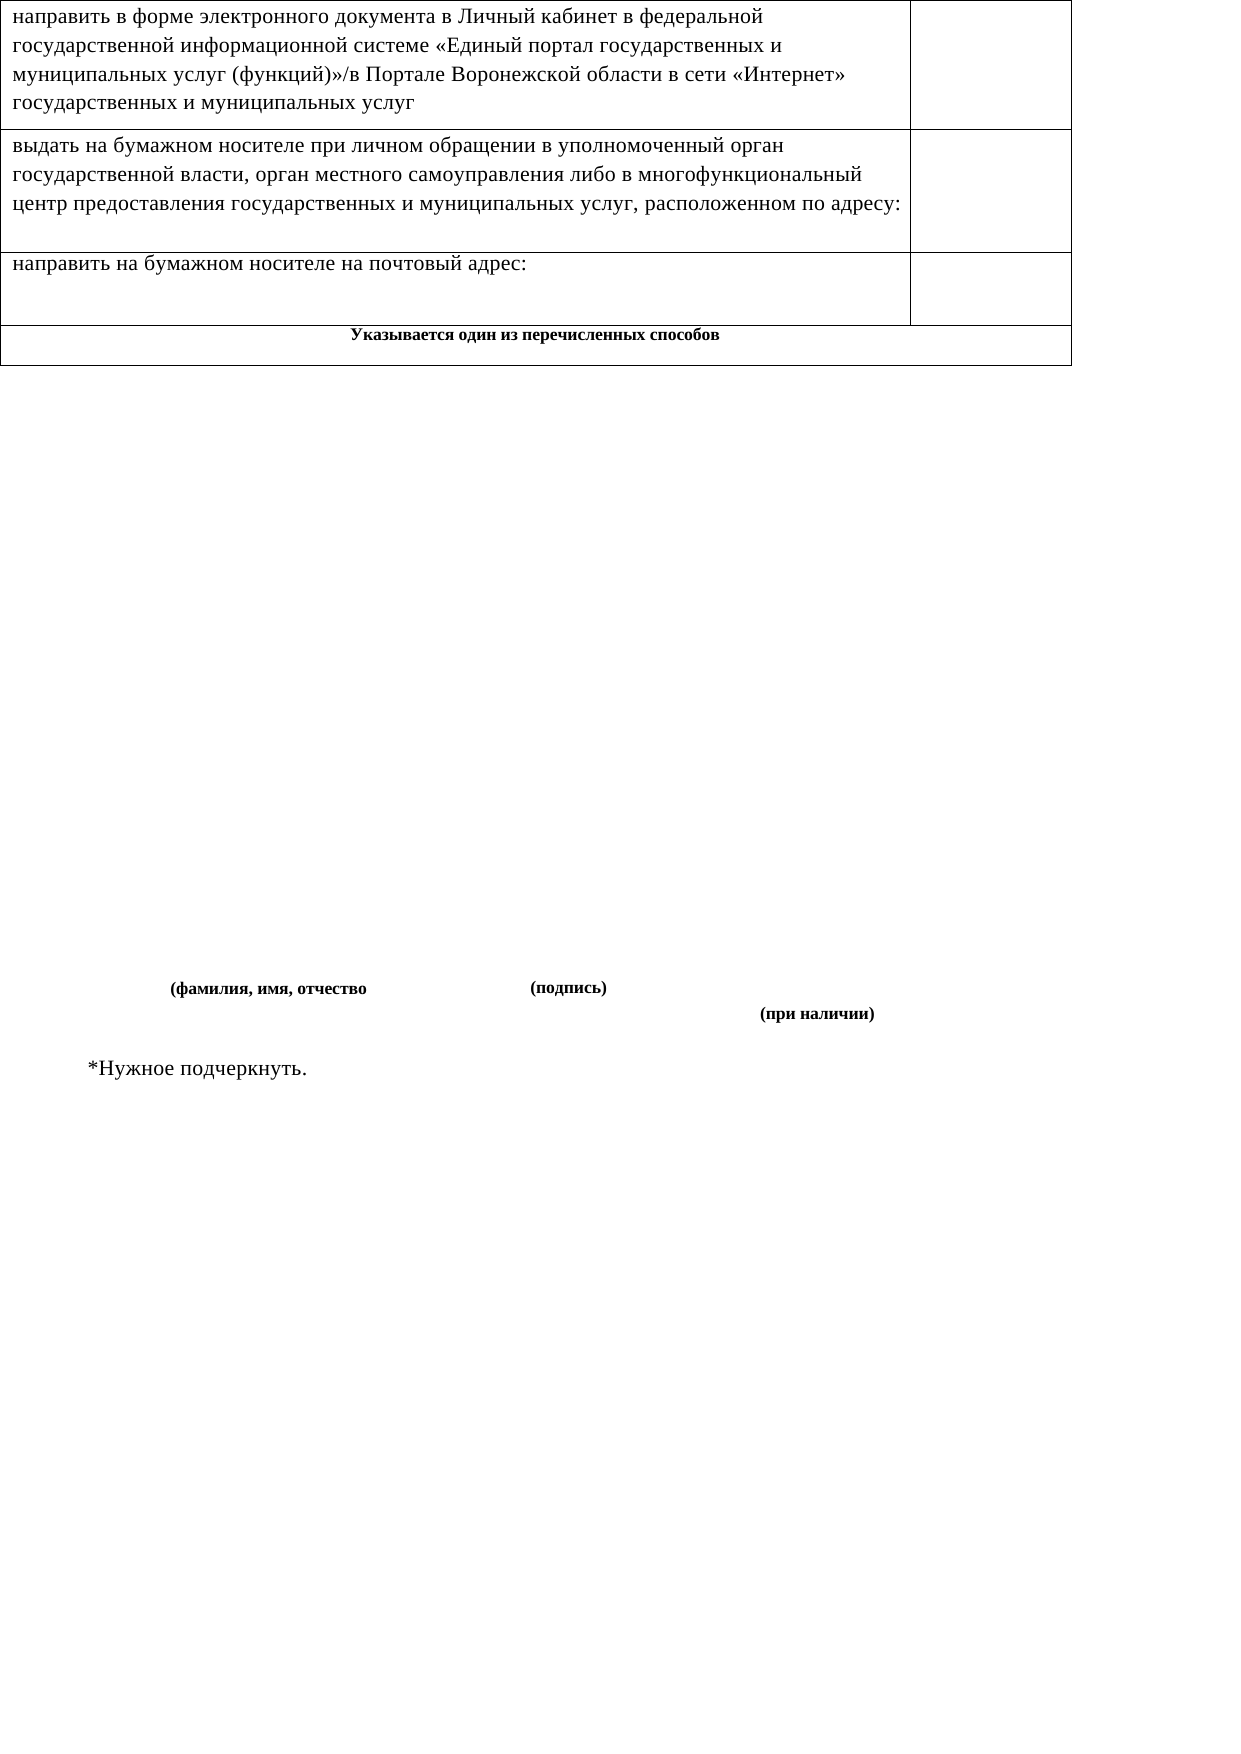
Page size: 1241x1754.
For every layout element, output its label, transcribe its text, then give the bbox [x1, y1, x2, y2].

table_cell [911, 130, 1071, 252]
text *Нужное подчеркнуть. [87, 1058, 308, 1080]
table_cell направить на бумажном носителе на почтовый адрес: [1, 253, 910, 325]
text (подпись) [530, 980, 607, 997]
table_cell выдать на бумажном носителе при личном обращении в уполномоченный орган государственной власти, орган местного самоуправления либо в многофункциональный центр предоставления государственных и муниципальных услуг, расположенном по адресу: [1, 130, 910, 252]
table_cell [911, 253, 1071, 325]
table_header направить в форме электронного документа в Личный кабинет в федеральной государственной информационной системе «Единый портал государственных и муниципальных услуг (функций)»/в Портале Воронежской области в сети «Интернет» государственных и муниципальных услуг [1, 1, 910, 129]
table_header [911, 1, 1071, 129]
table_cell Указывается один из перечисленных способов [1, 326, 1071, 365]
text (фамилия, имя, отчество (при наличии) [760, 974, 1152, 1024]
